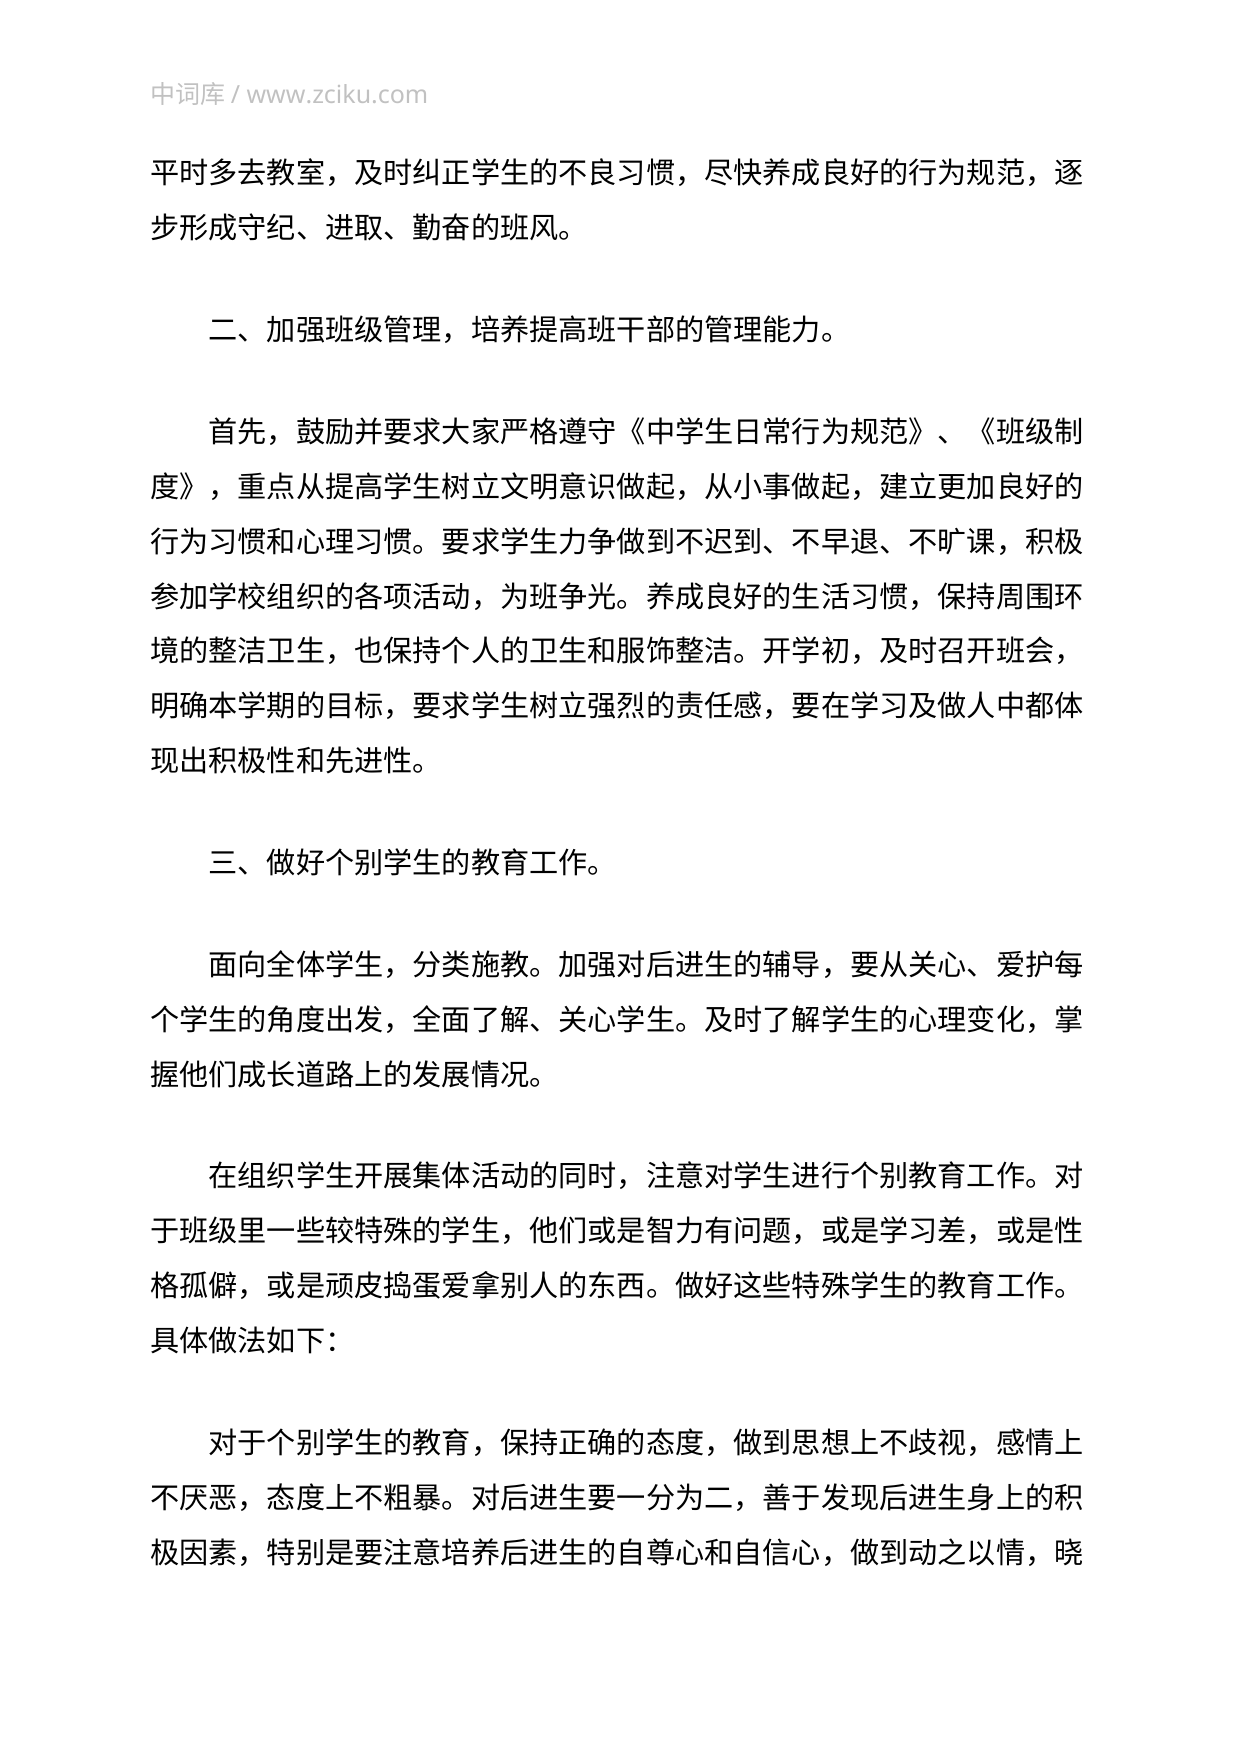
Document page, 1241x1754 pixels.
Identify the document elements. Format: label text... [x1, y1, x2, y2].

text 三、做好个别学生的教育工作。 [150, 839, 1090, 882]
text 首先，鼓励并要求大家严格遵守《中学生日常行为规范》、《班级制度》，重点从提高学生树立文明意识做起，从小事做起，建立更加良好的行为习惯和心理习惯。要求学生力争做到不迟到、不早退、不旷课，积极参加学校组织的各项活动，为班争光。养成良好的生活习惯，保持周围环境的整洁卫生，也保持个人的卫生和服饰整洁。开学初，及时召开班会，明确本学期的目标，要求学生树立强烈的责任感，要在学习及做人中都体现出积极性和先进性。 [150, 408, 1090, 780]
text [150, 150, 1090, 247]
text 二、加强班级管理，培养提高班干部的管理能力。 [150, 307, 1090, 349]
text 面向全体学生，分类施教。加强对后进生的辅导，要从关心、爱护每个学生的角度出发，全面了解、关心学生。及时了解学生的心理变化，掌握他们成长道路上的发展情况。 [150, 941, 1090, 1093]
text 在组织学生开展集体活动的同时，注意对学生进行个别教育工作。对于班级里一些较特殊的学生，他们或是智力有问题，或是学习差，或是性格孤僻，或是顽皮捣蛋爱拿别人的东西。做好这些特殊学生的教育工作。具体做法如下： [150, 1153, 1090, 1360]
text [150, 1419, 1090, 1571]
